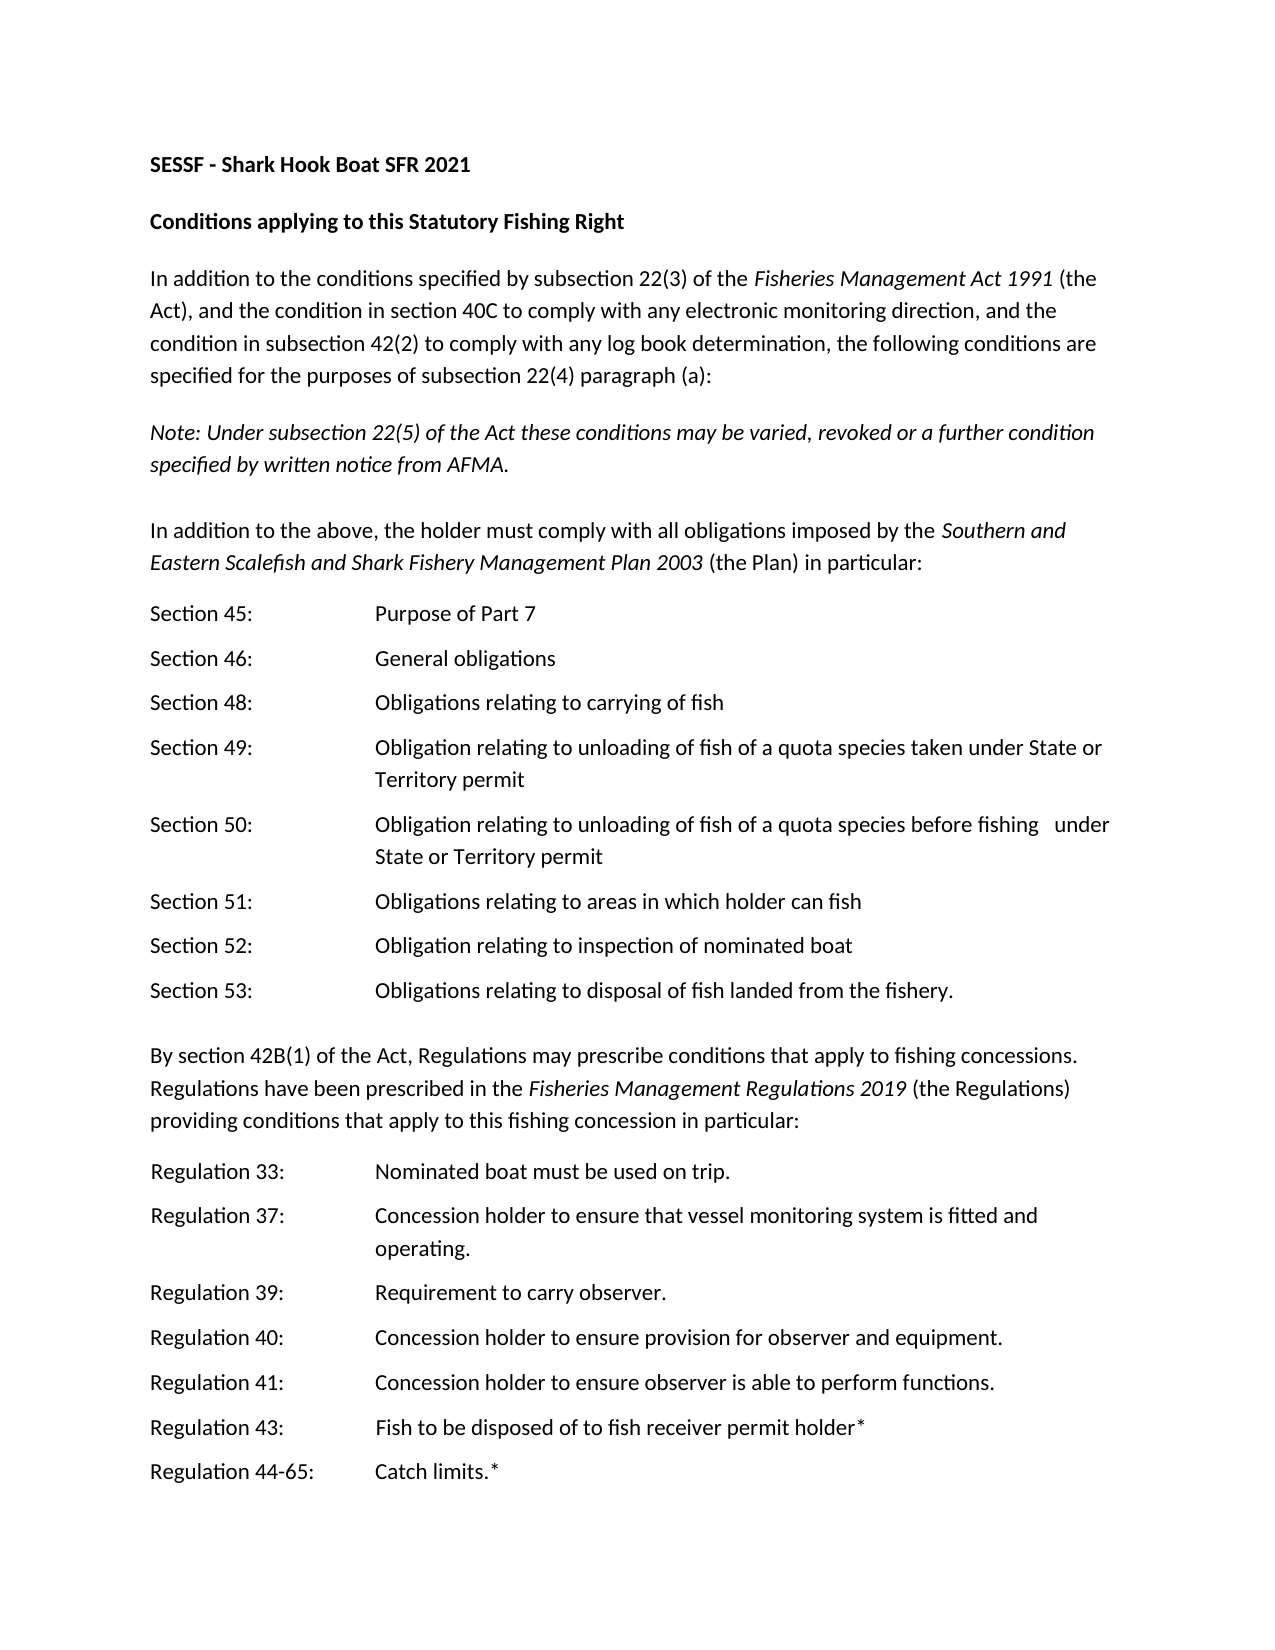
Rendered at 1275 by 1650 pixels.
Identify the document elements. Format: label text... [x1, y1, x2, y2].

text Section 49: Obligation relating to unloading of fish of a quota species taken under State or Territory permit [150, 733, 1125, 793]
text In addition to the above, the holder must comply with all obligations imposed by the Southern and Eastern Scalefish and Shark Fishery Management Plan 2003 (the Plan) in particular: [150, 516, 1125, 576]
text Section 45: Purpose of Part 7 [150, 599, 1125, 627]
text In addition to the conditions specified by subsection 22(3) of the Fisheries Management Act 1991 (the Act), and the condition in section 40C to comply with any electronic monitoring direction, and the condition in subsection 42(2) to comply with any log book determination, the following conditions are specified for the purposes of subsection 22(4) paragraph (a): [150, 264, 1125, 389]
text Section 53: Obligations relating to disposal of fish landed from the fishery. [150, 976, 1125, 1004]
text Section 52: Obligation relating to inspection of nominated boat [150, 931, 1125, 959]
text Section 46: General obligations [150, 644, 1125, 672]
text Regulation 33: Nominated boat must be used on trip. [151, 1157, 1125, 1185]
text Section 51: Obligations relating to areas in which holder can fish [150, 887, 1125, 915]
text Regulation 44-65: Catch limits.* [150, 1457, 1125, 1485]
text Regulation 39: Requirement to carry observer. [150, 1278, 1125, 1307]
text Section 48: Obligations relating to carrying of fish [150, 688, 1125, 716]
text Regulation 40: Concession holder to ensure provision for observer and equipment. [150, 1323, 1125, 1351]
text Note: Under subsection 22(5) of the Act these conditions may be varied, revoked or a further condition specified by written notice from AFMA. [150, 418, 1125, 478]
text Conditions applying to this Statutory Fishing Right [150, 207, 1125, 235]
text SESSF - Shark Hook Boat SFR 2021 [150, 150, 1125, 178]
text By section 42B(1) of the Act, Regulations may prescribe conditions that apply to fishing concessions. Regulations have been prescribed in the Fisheries Management Regulations 2019 (the Regulations) providing conditions that apply to this fishing concession in particular: [150, 1042, 1125, 1134]
text Regulation 43: Fish to be disposed of to fish receiver permit holder* [150, 1413, 1125, 1441]
text Regulation 41: Concession holder to ensure observer is able to perform functions. [150, 1368, 1125, 1396]
text Section 50: Obligation relating to unloading of fish of a quota species before fishing under State or Territory permit [150, 810, 1125, 870]
text Regulation 37: Concession holder to ensure that vessel monitoring system is fitted and operating. [151, 1202, 1125, 1262]
